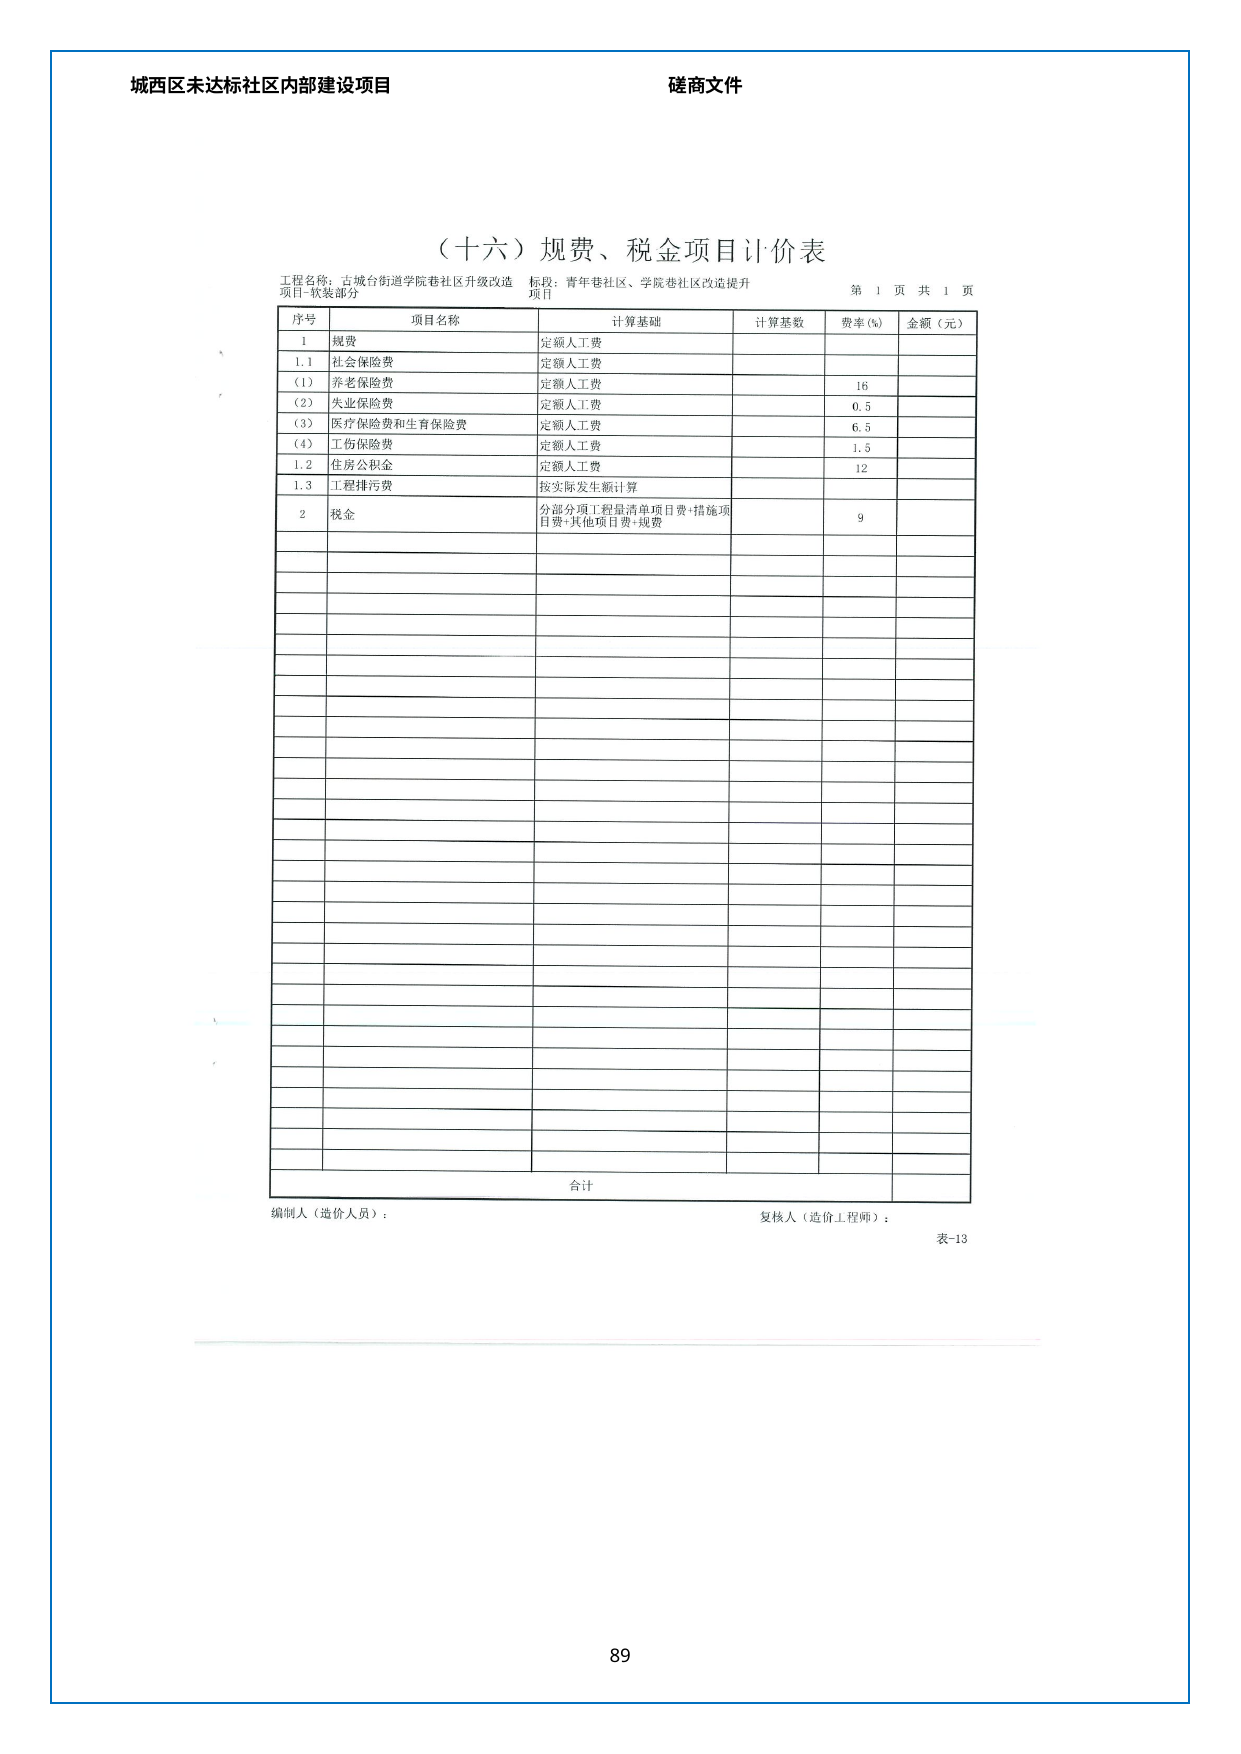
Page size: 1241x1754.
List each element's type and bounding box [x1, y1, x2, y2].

picture [187, 130, 1053, 1354]
